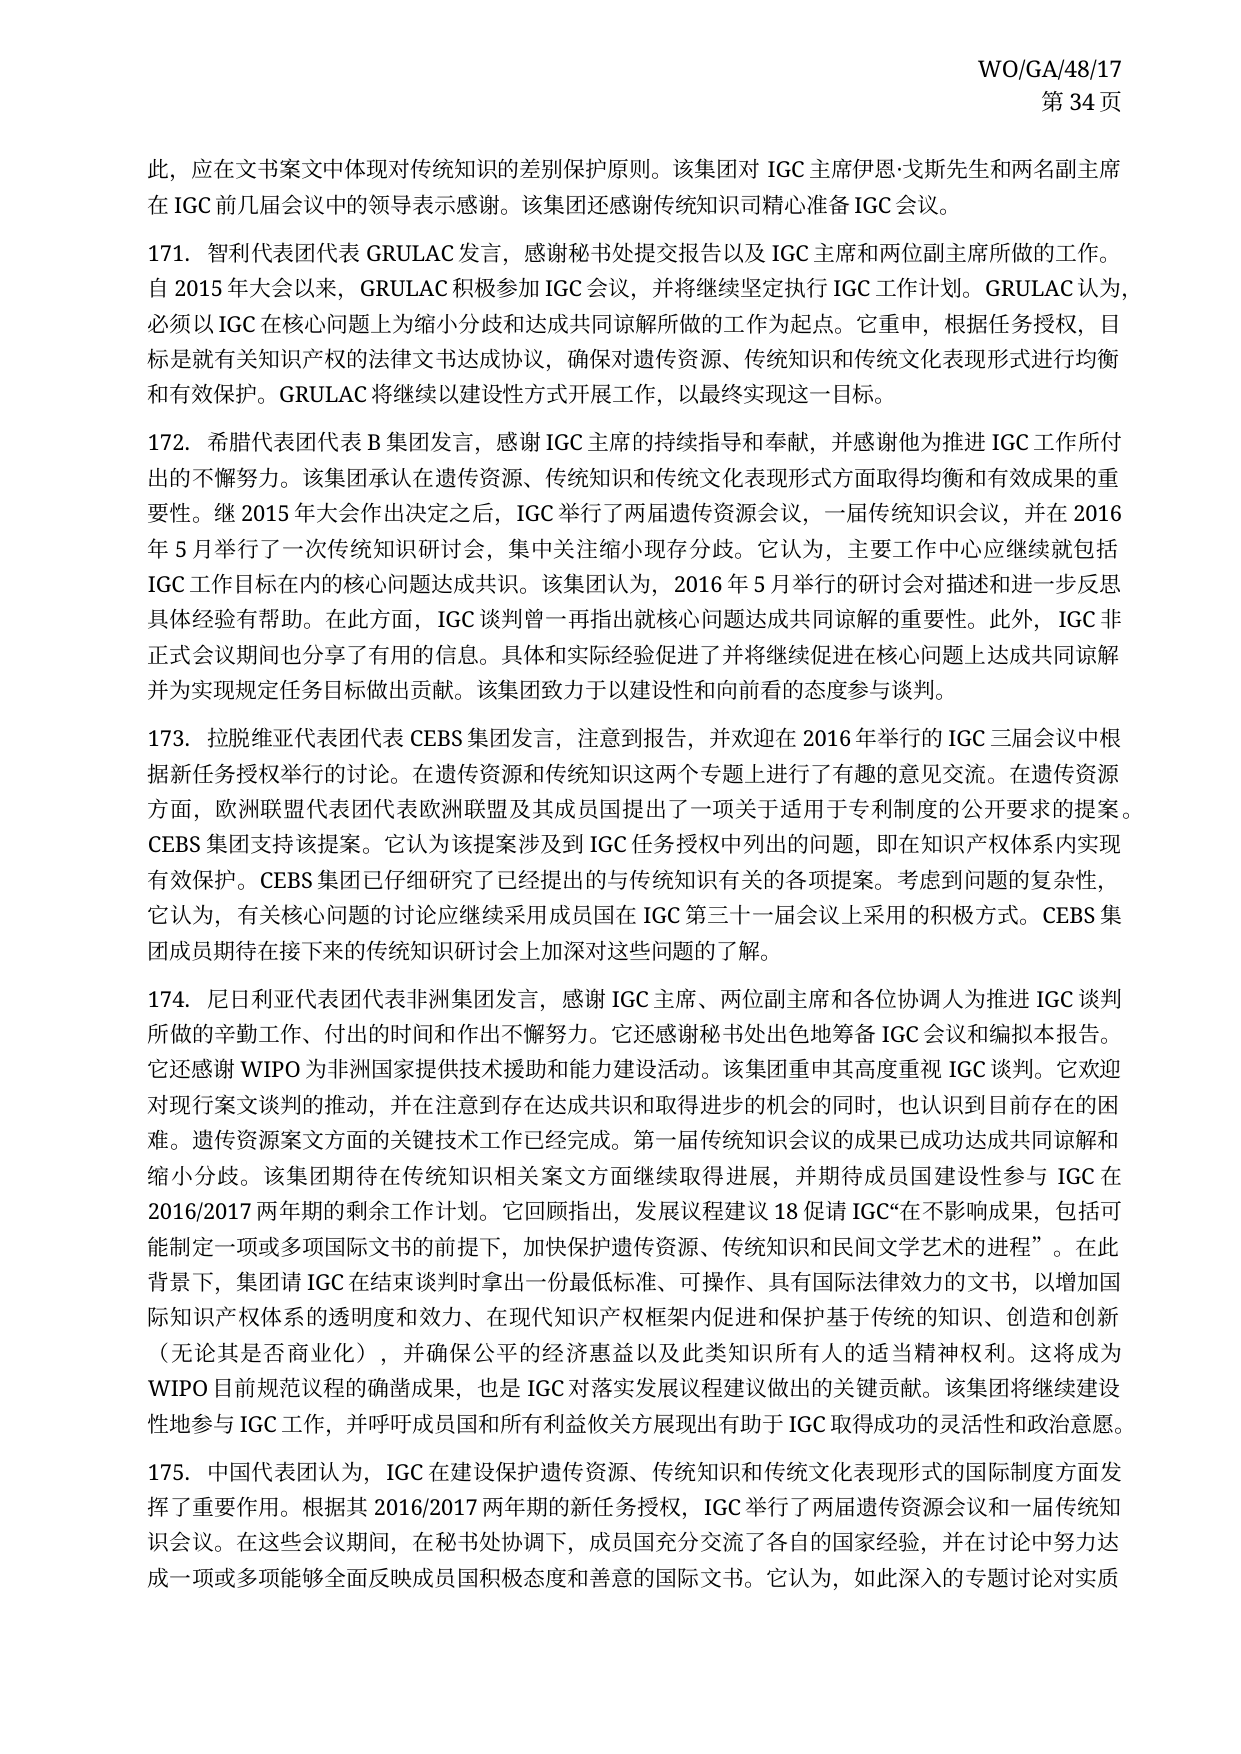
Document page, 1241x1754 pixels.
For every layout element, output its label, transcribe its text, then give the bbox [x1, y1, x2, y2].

list 尼日利亚代表团代表非洲集团发言，感谢IGC主席、两位副主席和各位协调人为推进IGC谈判所做的辛勤工作、付出的时间和作出不懈努力。它还感谢秘书处出色地筹备IGC会议和编拟本报告。它还感谢WIPO为非洲国家提供技术援助和能力建设活动。该集团重申其高度重视IGC谈判。它欢迎对现行案文谈判的推动，并在注意到存在达成共识和取得进步的机会的同时，也认识到目前存在的困难。遗传资源案文方面的关键技术工作已经完成。第一届传统知识会议的成果已成功达成共同谅解和缩小分歧。该集团期待在传统知识相关案文方面继续取得进展，并期待成员国建设性参与IGC在2016/2017两年期的剩余工作计划。它回顾指出，发展议程建议18促请IGC“在不影响成果，包括可能制定一项或多项国际文书的前提下，加快保护遗传资源、传统知识和民间文学艺术的进程”。在此背景下，集团请IGC在结束谈判时拿出一份最低标准、可操作、具有国际法律效力的文书，以增加国际知识产权体系的透明度和效力、在现代知识产权框架内促进和保护基于传统的知识、创造和创新（无论其是否商业化），并确保公平的经济惠益以及此类知识所有人的适当精神权利。这将成为WIPO目前规范议程的确凿成果，也是IGC对落实发展议程建议做出的关键贡献。该集团将继续建设性地参与IGC工作，并呼吁成员国和所有利益攸关方展现出有助于IGC取得成功的灵活性和政治意愿。 [148, 978, 1122, 1438]
list 拉脱维亚代表团代表CEBS集团发言，注意到报告，并欢迎在2016年举行的IGC三届会议中根据新任务授权举行的讨论。在遗传资源和传统知识这两个专题上进行了有趣的意见交流。在遗传资源方面，欧洲联盟代表团代表欧洲联盟及其成员国提出了一项关于适用于专利制度的公开要求的提案。CEBS集团支持该提案。它认为该提案涉及到IGC任务授权中列出的问题，即在知识产权体系内实现有效保护。CEBS集团已仔细研究了已经提出的与传统知识有关的各项提案。考虑到问题的复杂性，它认为，有关核心问题的讨论应继续采用成员国在IGC第三十一届会议上采用的积极方式。CEBS集团成员期待在接下来的传统知识研讨会上加深对这些问题的了解。 [148, 717, 1122, 965]
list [148, 149, 1122, 219]
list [148, 1451, 1122, 1592]
list 智利代表团代表GRULAC发言，感谢秘书处提交报告以及IGC主席和两位副主席所做的工作。自2015年大会以来，GRULAC积极参加IGC会议，并将继续坚定执行IGC工作计划。GRULAC认为，必须以IGC在核心问题上为缩小分歧和达成共同谅解所做的工作为起点。它重申，根据任务授权，目标是就有关知识产权的法律文书达成协议，确保对遗传资源、传统知识和传统文化表现形式进行均衡和有效保护。GRULAC将继续以建设性方式开展工作，以最终实现这一目标。 [148, 232, 1122, 409]
list 希腊代表团代表B集团发言，感谢IGC主席的持续指导和奉献，并感谢他为推进IGC工作所付出的不懈努力。该集团承认在遗传资源、传统知识和传统文化表现形式方面取得均衡和有效成果的重要性。继2015年大会作出决定之后，IGC举行了两届遗传资源会议，一届传统知识会议，并在2016年5月举行了一次传统知识研讨会，集中关注缩小现存分歧。它认为，主要工作中心应继续就包括IGC工作目标在内的核心问题达成共识。该集团认为，2016年5月举行的研讨会对描述和进一步反思具体经验有帮助。在此方面，IGC谈判曾一再指出就核心问题达成共同谅解的重要性。此外，IGC非正式会议期间也分享了有用的信息。具体和实际经验促进了并将继续促进在核心问题上达成共同谅解并为实现规定任务目标做出贡献。该集团致力于以建设性和向前看的态度参与谈判。 [148, 422, 1122, 705]
